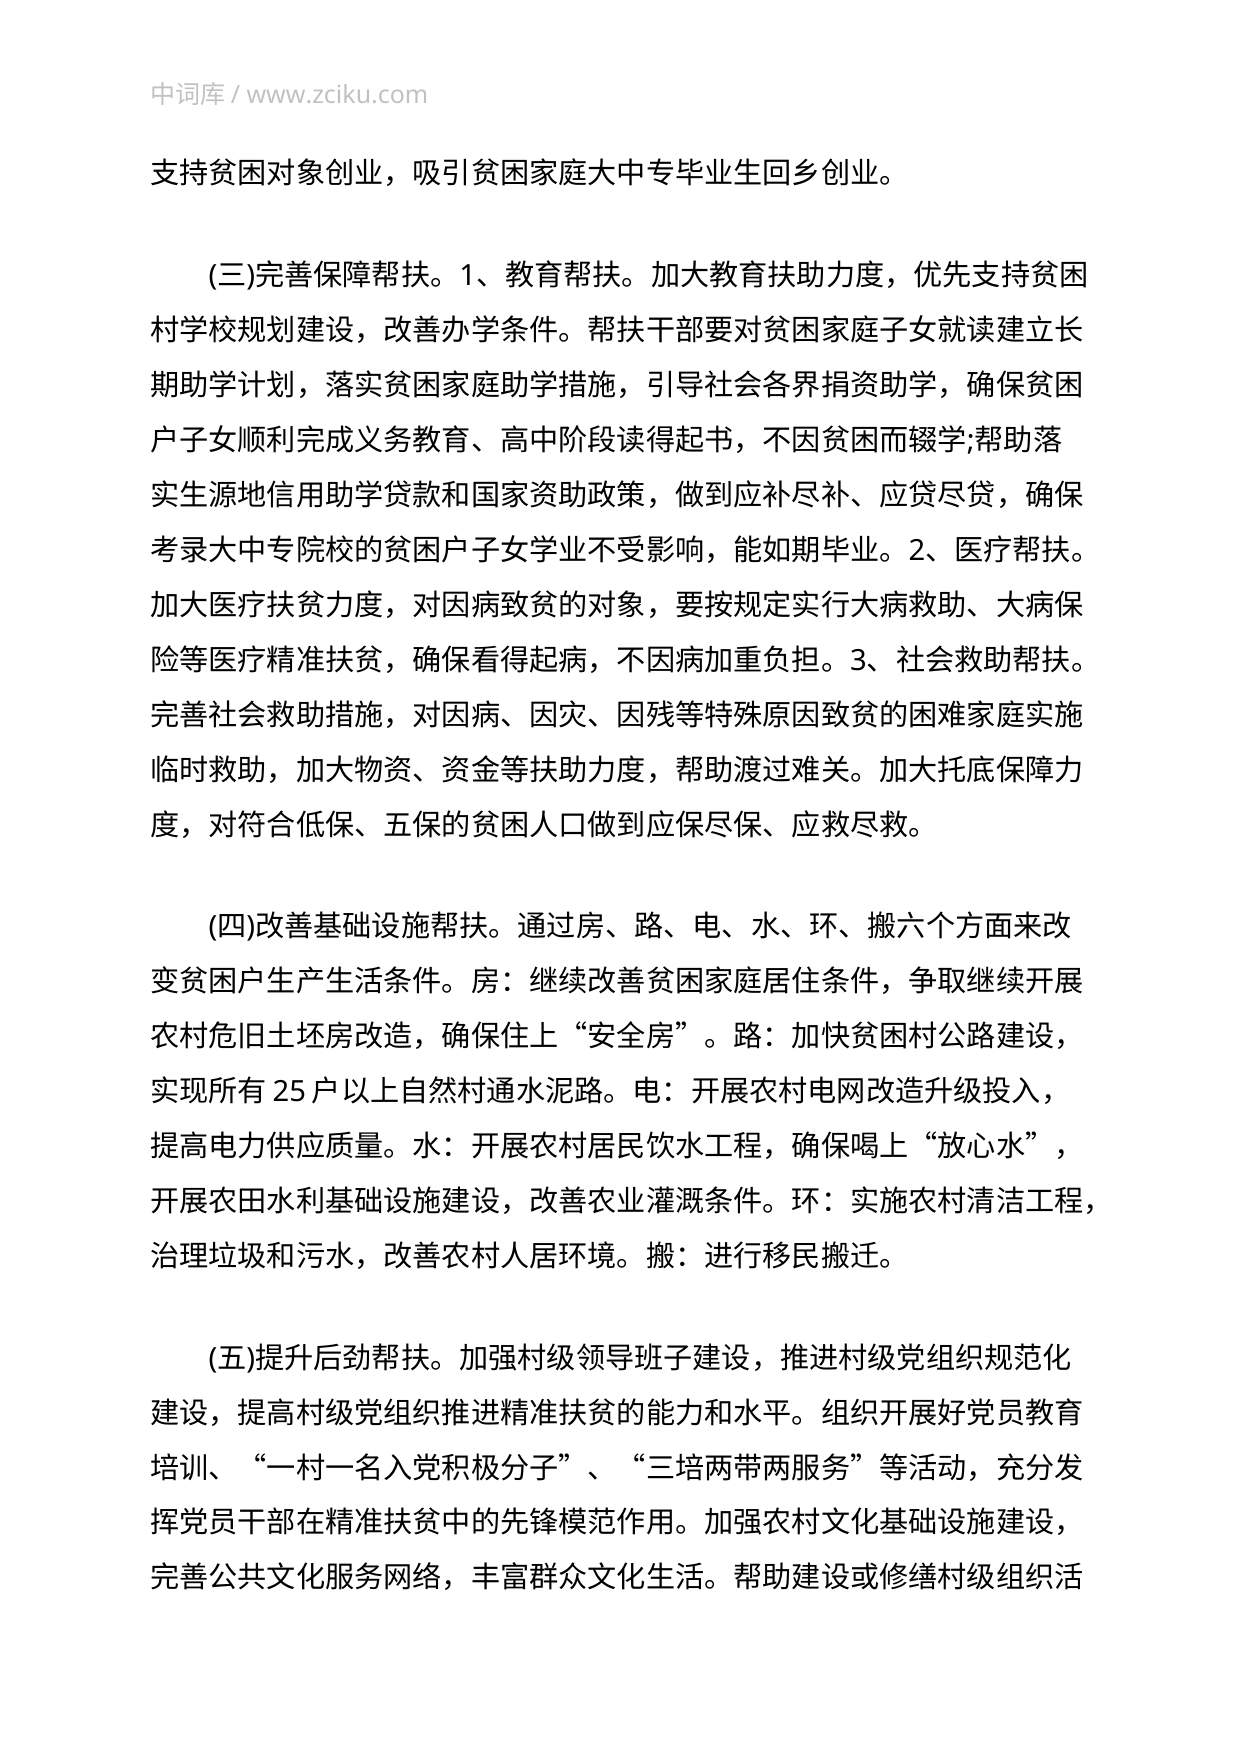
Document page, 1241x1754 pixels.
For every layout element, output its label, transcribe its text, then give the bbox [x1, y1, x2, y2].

text (三)完善保障帮扶。1、教育帮扶。加大教育扶助力度，优先支持贫困村学校规划建设，改善办学条件。帮扶干部要对贫困家庭子女就读建立长期助学计划，落实贫困家庭助学措施，引导社会各界捐资助学，确保贫困户子女顺利完成义务教育、高中阶段读得起书，不因贫困而辍学;帮助落实生源地信用助学贷款和国家资助政策，做到应补尽补、应贷尽贷，确保考录大中专院校的贫困户子女学业不受影响，能如期毕业。2、医疗帮扶。加大医疗扶贫力度，对因病致贫的对象，要按规定实行大病救助、大病保险等医疗精准扶贫，确保看得起病，不因病加重负担。3、社会救助帮扶。完善社会救助措施，对因病、因灾、因残等特殊原因致贫的困难家庭实施临时救助，加大物资、资金等扶助力度，帮助渡过难关。加大托底保障力度，对符合低保、五保的贫困人口做到应保尽保、应救尽救。 [150, 252, 1090, 843]
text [150, 150, 1090, 192]
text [150, 1334, 1090, 1596]
text (四)改善基础设施帮扶。通过房、路、电、水、环、搬六个方面来改变贫困户生产生活条件。房：继续改善贫困家庭居住条件，争取继续开展农村危旧土坯房改造，确保住上“安全房”。路：加快贫困村公路建设，实现所有25户以上自然村通水泥路。电：开展农村电网改造升级投入，提高电力供应质量。水：开展农村居民饮水工程，确保喝上“放心水”，开展农田水利基础设施建设，改善农业灌溉条件。环：实施农村清洁工程，治理垃圾和污水，改善农村人居环境。搬：进行移民搬迁。 [150, 903, 1090, 1275]
